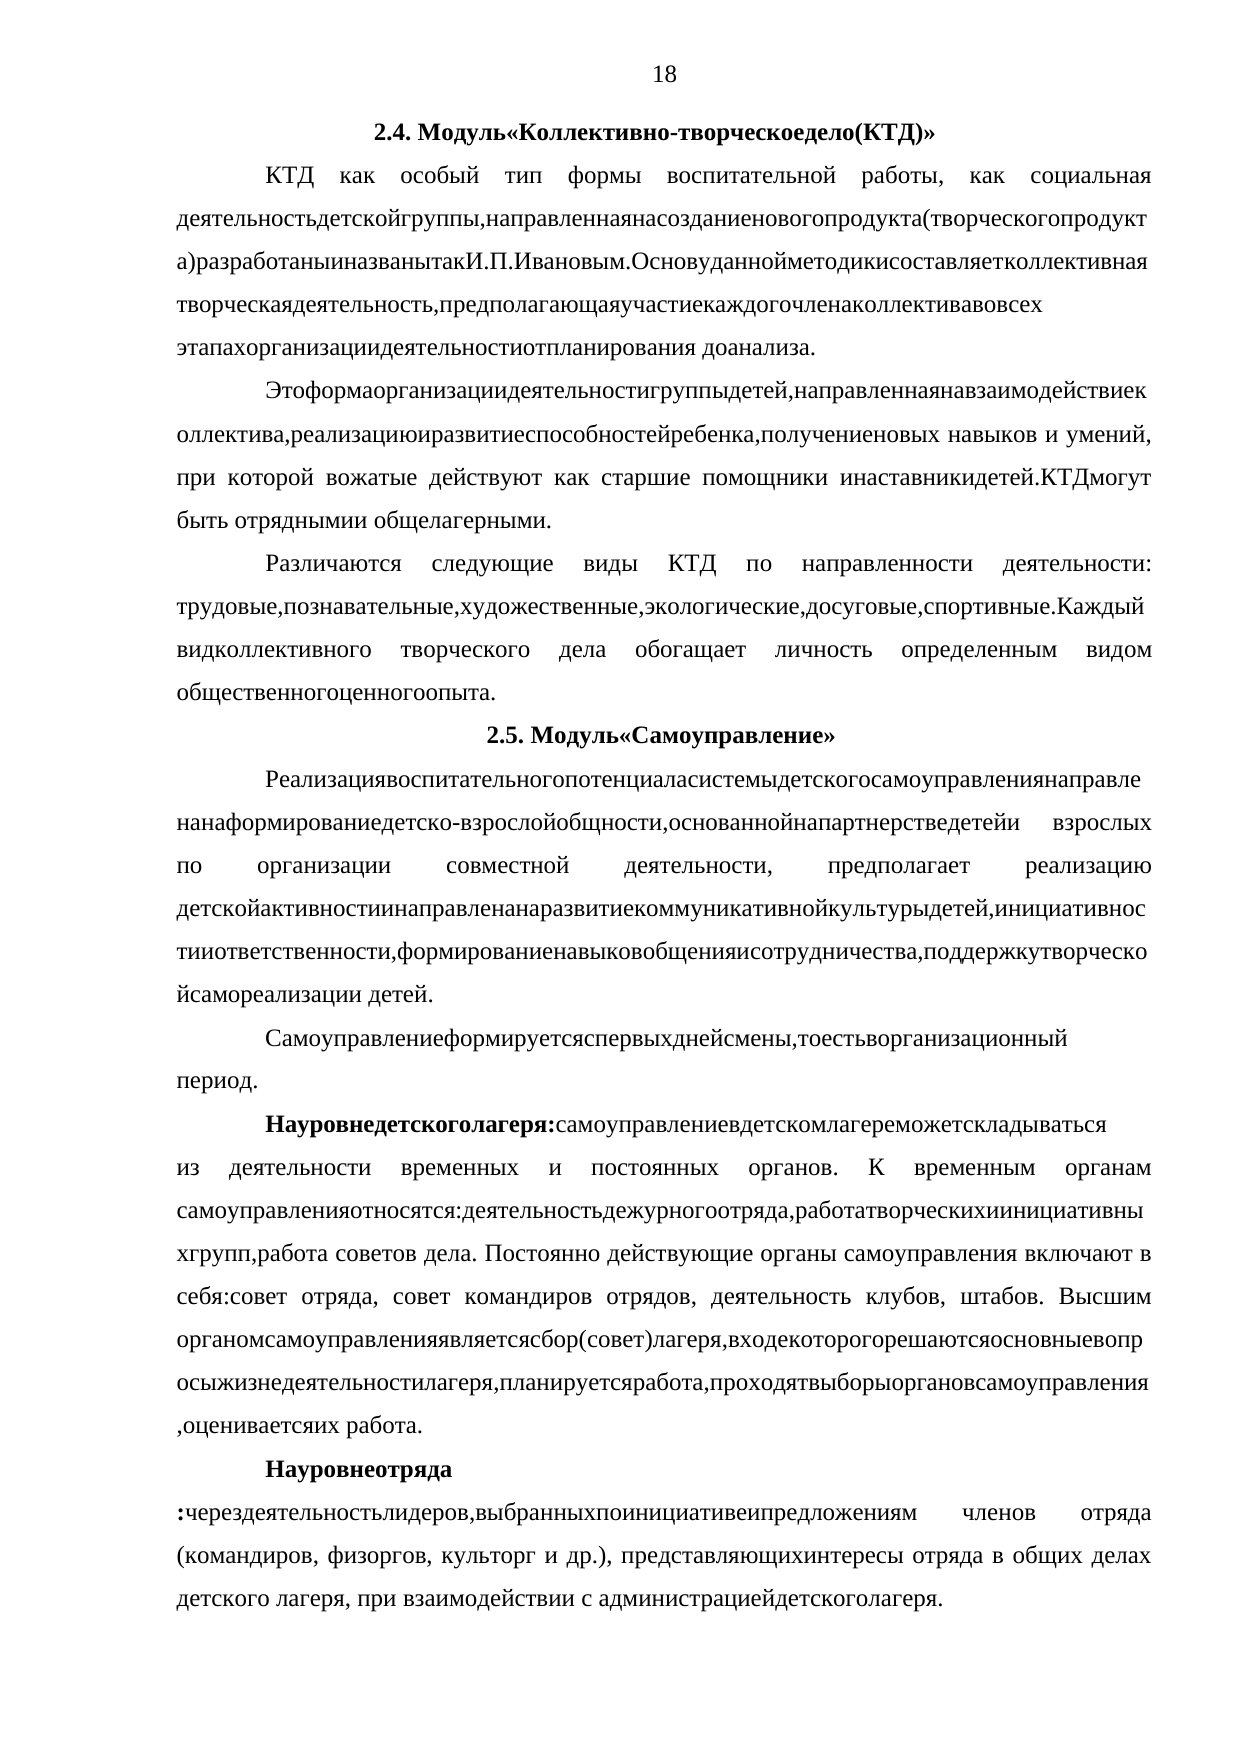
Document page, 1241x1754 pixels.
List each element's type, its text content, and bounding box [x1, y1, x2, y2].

subtitle Модуль«Коллективно-творческоедело(КТД)» [374, 117, 1196, 145]
text Самоуправлениеформируетсяспервыхднейсмены,тоестьворганизационный [265, 1023, 1196, 1051]
text из деятельности временных и постоянных органов. К временным органам самоуправленияотносятся:деятельностьдежурногоотряда,работатворческихиинициативныхгрупп,работа советов дела. Постоянно действующие органы самоуправления включают в себя:совет отряда, совет командиров отрядов, деятельность клубов, штабов. Высшим органомсамоуправленияявляетсясбор(совет)лагеря,входекоторогорешаютсяосновныевопросыжизнедеятельностилагеря,планируетсяработа,проходятвыборыоргановсамоуправления,оцениваетсяих работа. [176, 1152, 1152, 1439]
text Реализациявоспитательногопотенциаласистемыдетскогосамоуправлениянаправленанаформированиедетско-взрослойобщности,основаннойнапартнерстведетейи взрослых по организации совместной деятельности, предполагает реализацию детскойактивностиинаправленанаразвитиекоммуникативнойкультурыдетей,инициативностииответственности,формированиенавыковобщенияисотрудничества,поддержкутворческойсамореализации детей. [176, 764, 1152, 1008]
text период. [176, 1066, 1196, 1094]
text Науровнеотряда:черездеятельностьлидеров,выбранныхпоинициативеипредложениям членов отряда (командиров, физоргов, культорг и др.), представляющихинтересы отряда в общих делах детского лагеря, при взаимодействии с администрациейдетскоголагеря. [176, 1454, 1152, 1612]
text Этоформаорганизациидеятельностигруппыдетей,направленнаянавзаимодействиеколлектива,реализациюиразвитиеспособностейребенка,получениеновых навыков и умений, при которой вожатые действуют как старшие помощники инаставникидетей.КТДмогут быть отряднымии общелагерными. [176, 376, 1152, 534]
subtitle Модуль«Самоуправление» [486, 721, 1196, 749]
text Науровнедетскоголагеря:самоуправлениевдетскомлагереможетскладываться [265, 1109, 1196, 1138]
text Различаются следующие виды КТД по направленности деятельности: трудовые,познавательные,художественные,экологические,досуговые,спортивные.Каждыйвидколлективного творческого дела обогащает личность определенным видом общественногоценногоопыта. [176, 548, 1153, 706]
text КТД как особый тип формы воспитательной работы, как социальная деятельностьдетскойгруппы,направленнаянасозданиеновогопродукта(творческогопродукта)разработаныиназванытакИ.П.Ивановым.Основуданнойметодикисоставляетколлективнаятворческаядеятельность,предполагающаяучастиекаждогочленаколлективавовсех этапахорганизациидеятельностиотпланирования доанализа. [176, 160, 1152, 361]
